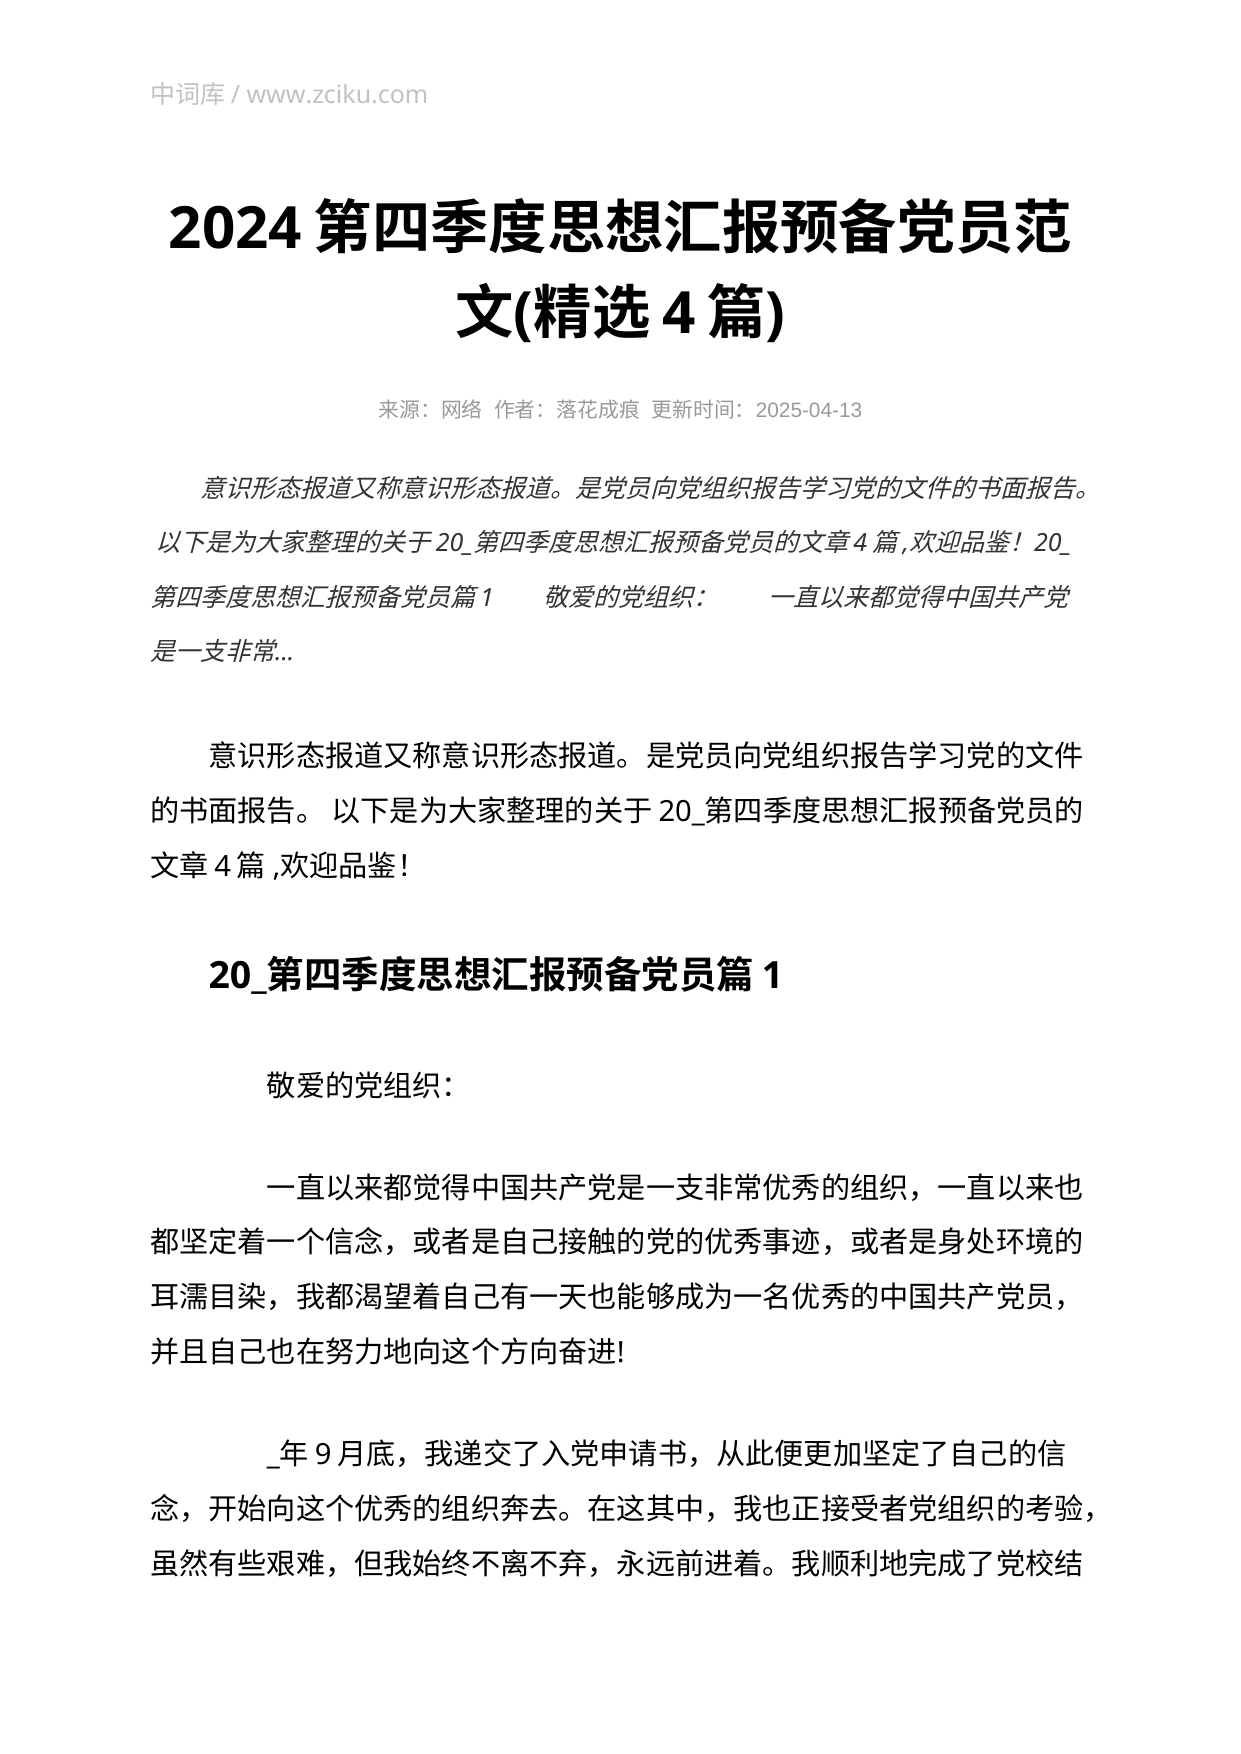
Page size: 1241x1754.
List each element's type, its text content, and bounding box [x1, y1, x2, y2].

text 20_第四季度思想汇报预备党员篇1 [150, 945, 1090, 999]
text 一直以来都觉得中国共产党是一支非常优秀的组织，一直以来也都坚定着一个信念，或者是自己接触的党的优秀事迹，或者是身处环境的耳濡目染，我都渴望着自己有一天也能够成为一名优秀的中国共产党员，并且自己也在努力地向这个方向奋进! [150, 1164, 1090, 1371]
subtitle 2024第四季度思想汇报预备党员范文(精选4篇) [150, 181, 1090, 351]
text 敬爱的党组织： [150, 1062, 1090, 1105]
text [150, 1431, 1090, 1583]
text 意识形态报道又称意识形态报道。是党员向党组织报告学习党的文件的书面报告。 以下是为大家整理的关于20_第四季度思想汇报预备党员的文章4篇 ,欢迎品鉴！20_第四季度思想汇报预备党员篇1 敬爱的党组织： 一直以来都觉得中国共产党是一支非常... [150, 468, 1090, 668]
text 意识形态报道又称意识形态报道。是党员向党组织报告学习党的文件的书面报告。 以下是为大家整理的关于20_第四季度思想汇报预备党员的文章4篇 ,欢迎品鉴！ [150, 733, 1090, 885]
text 来源：网络 作者：落花成痕 更新时间：2025-04-13 [150, 398, 1090, 422]
